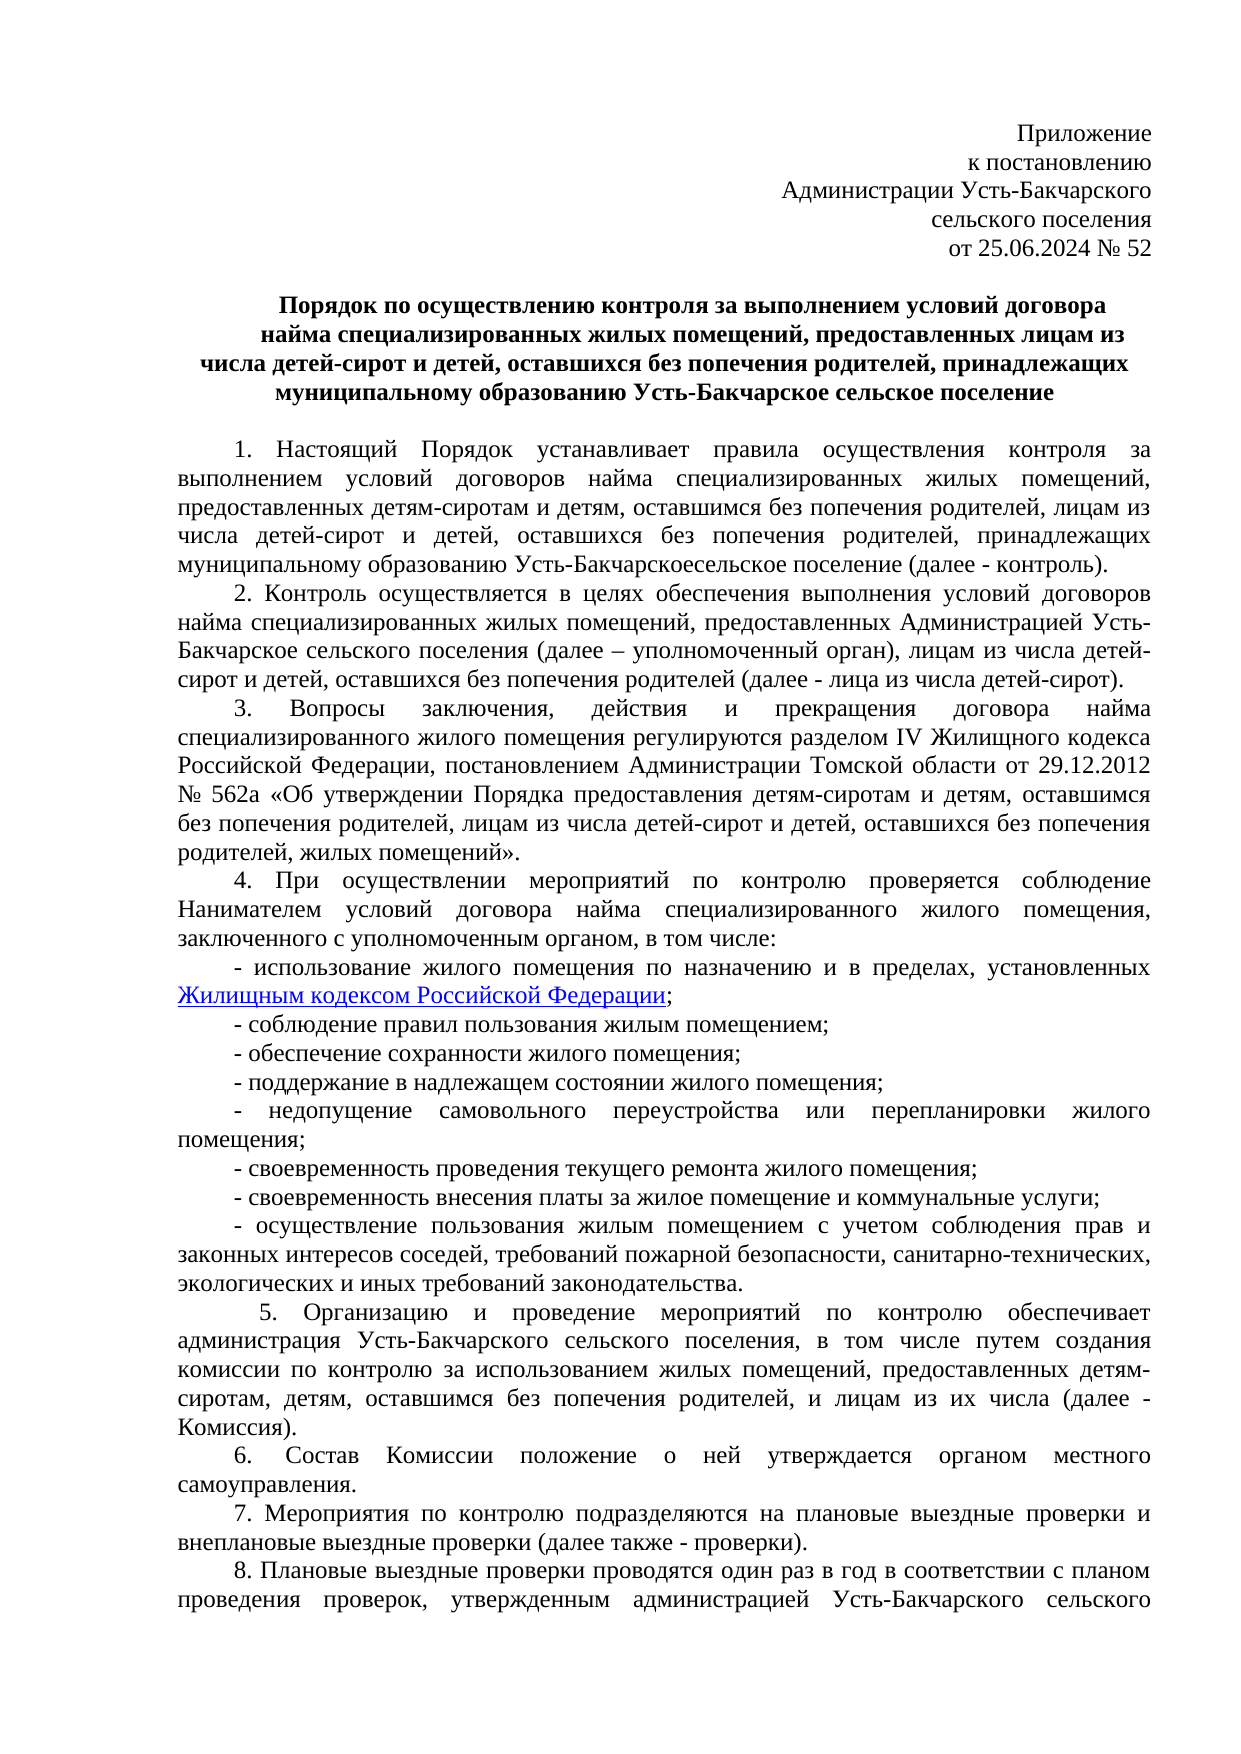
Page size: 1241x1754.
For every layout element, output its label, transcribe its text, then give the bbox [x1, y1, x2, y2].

text Администрации Усть-Бакчарского [177, 176, 1152, 204]
text от 25.06.2024 № 52 [177, 233, 1152, 262]
text - осуществление пользования жилым помещением с учетом соблюдения прав и законных интересов соседей, требований пожарной безопасности, санитарно-технических, экологических и иных требований законодательства. [177, 1211, 1152, 1297]
text - соблюдение правил пользования жилым помещением; [177, 1009, 1152, 1038]
text найма специализированных жилых помещений, предоставленных лицам из числа детей-сирот и детей, оставшихся без попечения родителей, принадлежащих муниципальному образованию Усть-Бакчарское сельское поселение [177, 319, 1152, 406]
text 7. Мероприятия по контролю подразделяются на плановые выездные проверки и внеплановые выездные проверки (далее также - проверки). [177, 1498, 1152, 1556]
text - своевременность проведения текущего ремонта жилого помещения; [177, 1153, 1152, 1182]
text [177, 1556, 1152, 1613]
text 1. Настоящий Порядок устанавливает правила осуществления контроля за выполнением условий договоров найма специализированных жилых помещений, предоставленных детям-сиротам и детям, оставшимся без попечения родителей, лицам из числа детей-сирот и детей, оставшихся без попечения родителей, принадлежащих муниципальному образованию Усть-Бакчарскоесельское поселение (далее - контроль). [177, 434, 1152, 578]
text - недопущение самовольного переустройства или перепланировки жилого помещения; [177, 1096, 1152, 1153]
text 4. При осуществлении мероприятий по контролю проверяется соблюдение Нанимателем условий договора найма специализированного жилого помещения, заключенного с уполномоченным органом, в том числе: [177, 866, 1152, 952]
text - использование жилого помещения по назначению и в пределах, установленных Жилищным кодексом Российской Федерации; [177, 952, 1152, 1009]
text 5. Организацию и проведение мероприятий по контролю обеспечивает администрация Усть-Бакчарского сельского поселения, в том числе путем создания комиссии по контролю за использованием жилых помещений, предоставленных детям-сиротам, детям, оставшимся без попечения родителей, и лицам из их числа (далее - Комиссия). [177, 1297, 1152, 1441]
text - поддержание в надлежащем состоянии жилого помещения; [177, 1067, 1152, 1096]
text 6. Состав Комиссии положение о ней утверждается органом местного самоуправления. [177, 1441, 1152, 1498]
text сельского поселения [177, 204, 1152, 233]
text Порядок по осуществлению контроля за выполнением условий договора [177, 291, 1152, 319]
text - обеспечение сохранности жилого помещения; [177, 1038, 1152, 1067]
text - своевременность внесения платы за жилое помещение и коммунальные услуги; [177, 1182, 1152, 1211]
text Приложение [177, 118, 1152, 147]
text 2. Контроль осуществляется в целях обеспечения выполнения условий договоров найма специализированных жилых помещений, предоставленных Администрацией Усть-Бакчарское сельского поселения (далее – уполномоченный орган), лицам из числа детей-сирот и детей, оставшихся без попечения родителей (далее - лица из числа детей-сирот). [177, 578, 1152, 693]
text 3. Вопросы заключения, действия и прекращения договора найма специализированного жилого помещения регулируются разделом IV Жилищного кодекса Российской Федерации, постановлением Администрации Томской области от 29.12.2012 № 562а «Об утверждении Порядка предоставления детям-сиротам и детям, оставшимся без попечения родителей, лицам из числа детей-сирот и детей, оставшихся без попечения родителей, жилых помещений». [177, 693, 1152, 866]
text к постановлению [177, 147, 1152, 176]
